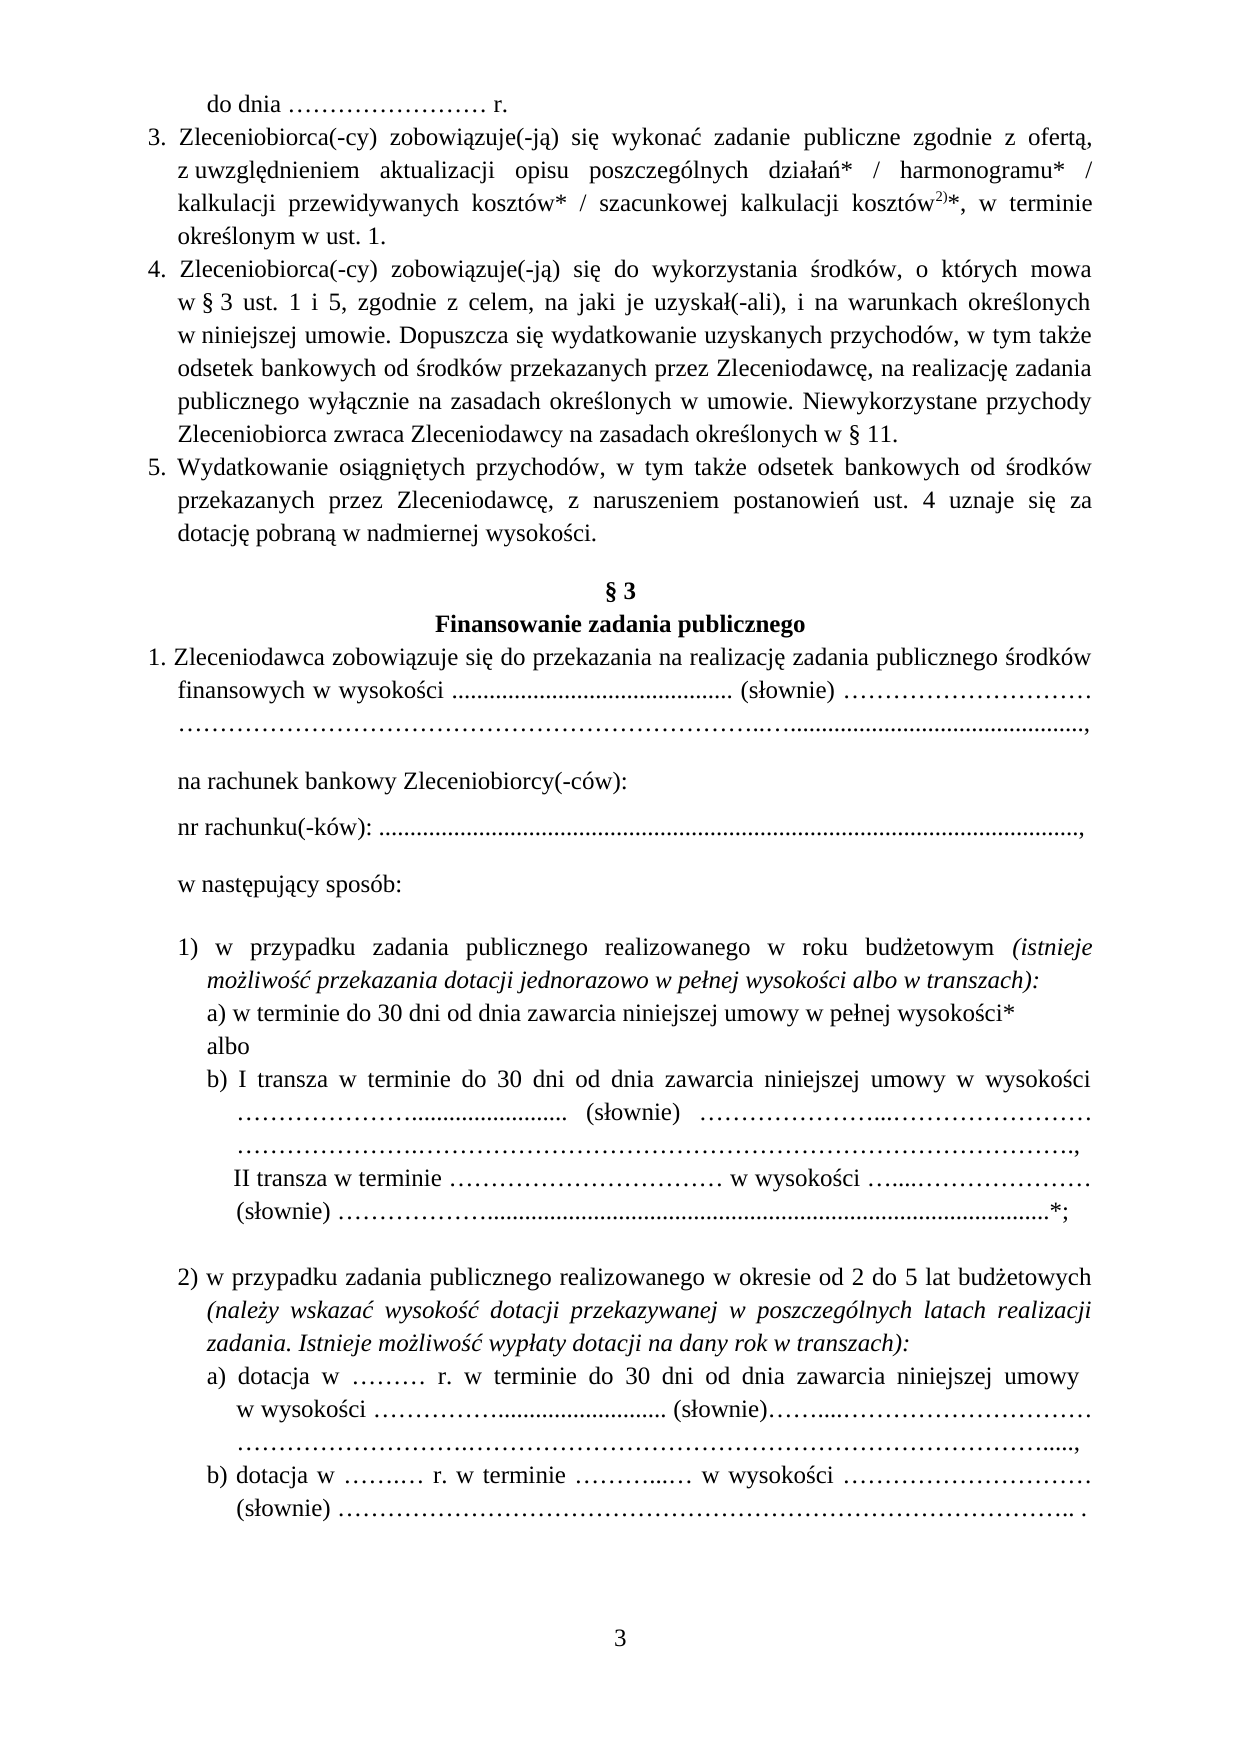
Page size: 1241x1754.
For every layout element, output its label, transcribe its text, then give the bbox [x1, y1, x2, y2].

text b) dotacja w …….… r. w terminie ………...… w wysokości ………………………… (słownie) …………………………………………………………………………….. . [207, 1460, 1093, 1522]
text na rachunek bankowy Zleceniobiorcy(-ców): [177, 766, 1093, 795]
text albo [207, 1031, 1093, 1059]
text 1. Zleceniodawca zobowiązuje się do przekazania na realizację zadania publicznego środków finansowych w wysokości ............................................. (słownie) ………………………… ……………………………………………………………..…..............................................., [148, 642, 1093, 737]
text a) dotacja w ……… r. w terminie do 30 dni od dnia zawarcia niniejszej umowy w wysokości ……………........................... (słownie)……....………………………… ……………………….……………………………………………………………....., [207, 1361, 1093, 1456]
text w następujący sposób: [177, 869, 1093, 898]
text II transza w terminie …………………………… w wysokości …....………………… (słownie) ………………..........................................................................................*; [207, 1163, 1093, 1225]
text a) w terminie do 30 dni od dnia zawarcia niniejszej umowy w pełnej wysokości* [207, 998, 1093, 1027]
text Finansowanie zadania publicznego [148, 609, 1093, 638]
text 2) w przypadku zadania publicznego realizowanego w okresie od 2 do 5 lat budżetowych (należy wskazać wysokość dotacji przekazywanej w poszczególnych latach realizacji zadania. Istnieje możliwość wypłaty dotacji na dany rok w transzach): [177, 1262, 1093, 1357]
text § 3 [148, 576, 1093, 605]
text b) I transza w terminie do 30 dni od dnia zawarcia niniejszej umowy w wysokości …………………......................... (słownie) …………………...…………………… ………………….……………………………………………………………………., [207, 1064, 1093, 1159]
text 5. Wydatkowanie osiągniętych przychodów, w tym także odsetek bankowych od środków przekazanych przez Zleceniodawcę, z naruszeniem postanowień ust. 4 uznaje się za dotację pobraną w nadmiernej wysokości. [148, 452, 1093, 547]
text nr rachunku(-ków): ................................................................................................................, [177, 812, 1093, 840]
text 4. Zleceniobiorca(-cy) zobowiązuje(-ją) się do wykorzystania środków, o których mowa w § 3 ust. 1 i 5, zgodnie z celem, na jaki je uzyskał(-ali), i na warunkach określonych w niniejszej umowie. Dopuszcza się wydatkowanie uzyskanych przychodów, w tym także odsetek bankowych od środków przekazanych przez Zleceniodawcę, na realizację zadania publicznego wyłącznie na zasadach określonych w umowie. Niewykorzystane przychody Zleceniobiorca zwraca Zleceniodawcy na zasadach określonych w § 11. [148, 254, 1093, 448]
text 1) w przypadku zadania publicznego realizowanego w roku budżetowym (istnieje możliwość przekazania dotacji jednorazowo w pełnej wysokości albo w transzach): [177, 932, 1093, 993]
text do dnia …………………… r. [207, 89, 1093, 117]
